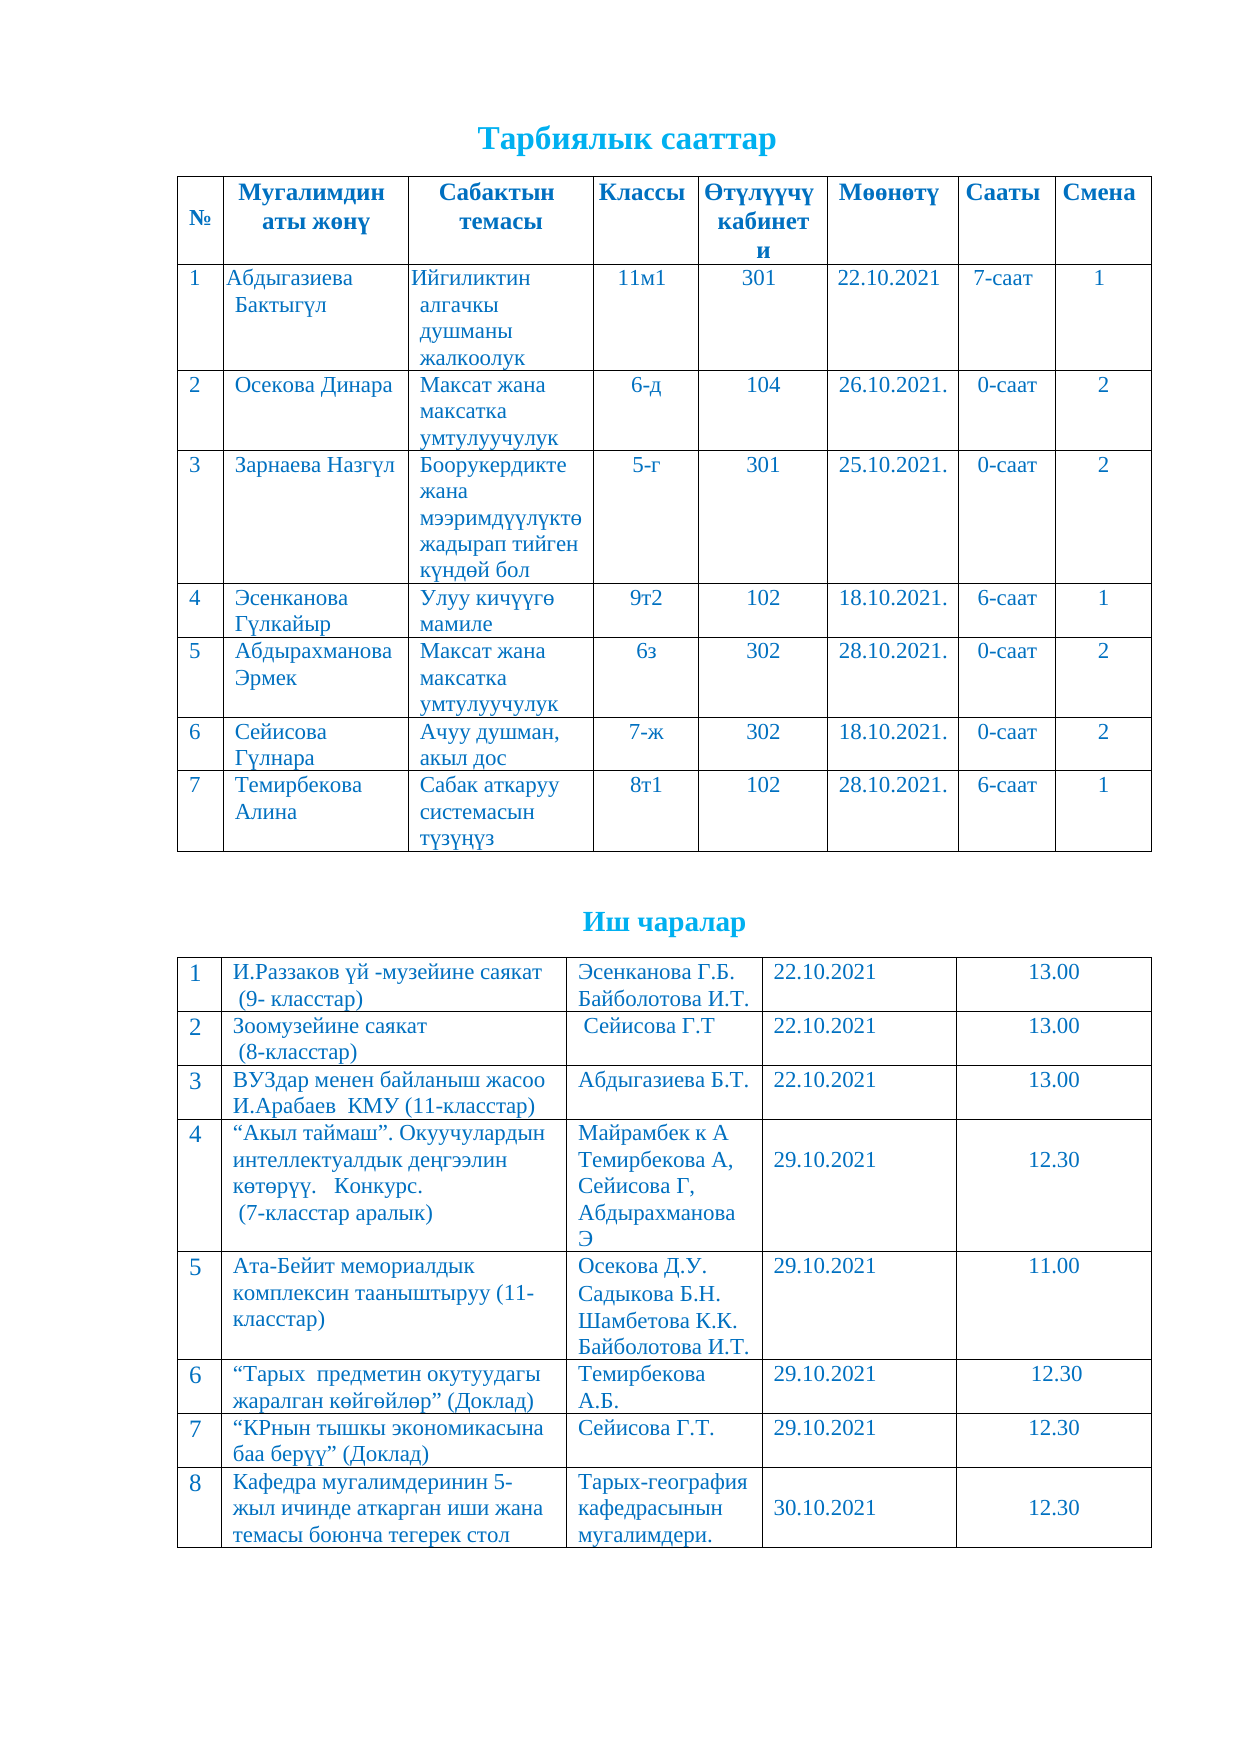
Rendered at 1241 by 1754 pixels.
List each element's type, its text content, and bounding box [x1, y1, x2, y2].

table_cell 302 [699, 718, 827, 770]
table_cell 6 [178, 1360, 221, 1413]
table_header Мугалимдин аты жөнү [224, 177, 408, 263]
table_cell 2 [1056, 718, 1151, 770]
table_header Сааты [959, 177, 1055, 263]
table_header Эсенканова Г.Б. Байболотова И.Т. [567, 958, 762, 1011]
table_cell Майрамбек к А Темирбекова А, Сейисова Г, АбдырахмановаЭ [567, 1120, 762, 1251]
table_cell 1 [1056, 265, 1151, 370]
table_cell 7-ж [594, 718, 698, 770]
table_cell Сейисова Гүлнара [224, 718, 408, 770]
table_cell 1 [1056, 584, 1151, 637]
table_header Смена [1056, 177, 1151, 263]
table_cell Улуу кичүүгө мамиле [409, 584, 593, 637]
table_header Сабактын темасы [409, 177, 593, 263]
table_cell 8 [178, 1468, 221, 1547]
table_cell Сейисова Г.Т [567, 1012, 762, 1065]
table_cell 0-саат [959, 451, 1055, 583]
table_cell 2 [178, 371, 223, 450]
table_cell 3 [178, 1066, 221, 1118]
table_cell 13.00 [957, 1012, 1151, 1065]
table_header № [178, 177, 223, 263]
table_cell Сабак аткаруу системасын түзүңүз [409, 771, 593, 851]
table_cell 28.10.2021. [828, 771, 958, 851]
table_cell 0-саат [959, 371, 1055, 450]
table_header 22.10.2021 [763, 958, 956, 1011]
table_cell Кафедра мугалимдеринин 5-жыл ичинде аткарган иши жана темасы боюнча тегерек стол [222, 1468, 566, 1547]
table_cell Абдырахманова Эрмек [224, 638, 408, 717]
table_cell Сейисова Г.Т. [567, 1414, 762, 1467]
table_cell 29.10.2021 [763, 1360, 956, 1413]
table_cell Темирбекова А.Б. [567, 1360, 762, 1413]
table_cell 13.00 [957, 1066, 1151, 1118]
table_header Мөөнөтү [828, 177, 958, 263]
table_cell Максат жана максатка умтулуучулук [409, 371, 593, 450]
table_cell Ачуу душман, акыл дос [409, 718, 593, 770]
table_cell Максат жана максатка умтулуучулук [409, 638, 593, 717]
table_cell 12.30 [957, 1468, 1151, 1547]
table_cell 302 [699, 638, 827, 717]
table_cell 1 [1056, 771, 1151, 851]
table_cell Ата-Бейит мемориалдык комплексин тааныштыруу (11-класстар) [222, 1252, 566, 1359]
table_cell Зоомузейине саякат (8-класстар) [222, 1012, 566, 1065]
table_cell 6з [594, 638, 698, 717]
table_cell 6 [178, 718, 223, 770]
text Тарбиялык сааттар [177, 118, 1152, 156]
table_cell 7 [178, 771, 223, 851]
table_cell 6-саат [959, 771, 1055, 851]
table_header Өтүлүүчү кабинети [699, 177, 827, 263]
table_header 13.00 [957, 958, 1151, 1011]
table_cell 0-саат [959, 638, 1055, 717]
table_cell 5 [178, 1252, 221, 1359]
table_cell 12.30 [957, 1414, 1151, 1467]
table_cell 12.30 [957, 1120, 1151, 1251]
table_cell 102 [699, 771, 827, 851]
table_cell “КРнын тышкы экономикасына баа берүү” (Доклад) [222, 1414, 566, 1467]
table_cell 1 [178, 265, 223, 370]
table_cell 9т2 [594, 584, 698, 637]
table_cell 12.30 [957, 1360, 1151, 1413]
table_header 1 [178, 958, 221, 1011]
table_cell 4 [178, 584, 223, 637]
table_cell 6-д [594, 371, 698, 450]
text Иш чаралар [177, 904, 1152, 938]
table_cell 4 [178, 1120, 221, 1251]
table_cell 26.10.2021. [828, 371, 958, 450]
table_cell 29.10.2021 [763, 1252, 956, 1359]
table_cell Боорукердикте жана мээримдүүлүктө жадырап тийген күндөй бол [409, 451, 593, 583]
table_cell “Тарых предметин окутуудагы жаралган көйгөйлөр” (Доклад) [222, 1360, 566, 1413]
table_cell 5 [178, 638, 223, 717]
table_cell 25.10.2021. [828, 451, 958, 583]
table_cell 104 [699, 371, 827, 450]
table_cell 29.10.2021 [763, 1120, 956, 1251]
table_cell 301 [699, 265, 827, 370]
table_cell 22.10.2021 [763, 1012, 956, 1065]
table_cell “Акыл таймаш”. Окуучулардын интеллектуалдык деңгээлин көтөрүү. Конкурс. (7-класстар аралык) [222, 1120, 566, 1251]
table_cell 0-саат [959, 718, 1055, 770]
table_cell Осекова Д.У. Садыкова Б.Н. Шамбетова К.К. Байболотова И.Т. [567, 1252, 762, 1359]
table_cell 2 [178, 1012, 221, 1065]
table_cell 18.10.2021. [828, 584, 958, 637]
table_cell 18.10.2021. [828, 718, 958, 770]
table_header Классы [594, 177, 698, 263]
table_cell 30.10.2021 [763, 1468, 956, 1547]
table_cell 22.10.2021 [763, 1066, 956, 1118]
table_cell Абдыгазиева Б.Т. [567, 1066, 762, 1118]
table_cell 11м1 [594, 265, 698, 370]
table_cell Темирбекова Алина [224, 771, 408, 851]
table_cell 6-саат [959, 584, 1055, 637]
table_cell 2 [1056, 451, 1151, 583]
table_cell 3 [178, 451, 223, 583]
table_cell Эсенканова Гүлкайыр [224, 584, 408, 637]
table_cell 7 [178, 1414, 221, 1467]
table_cell 102 [699, 584, 827, 637]
table_cell 2 [1056, 638, 1151, 717]
table_cell 11.00 [957, 1252, 1151, 1359]
table_cell 29.10.2021 [763, 1414, 956, 1467]
table_cell ВУЗдар менен байланыш жасоо И.Арабаев КМУ (11-класстар) [222, 1066, 566, 1118]
table_cell Тарых-география кафедрасынын мугалимдери. [567, 1468, 762, 1547]
table_cell 22.10.2021 [828, 265, 958, 370]
table_cell 28.10.2021. [828, 638, 958, 717]
table_header И.Раззаков үй -музейине саякат (9- класстар) [222, 958, 566, 1011]
table_cell 7-саат [959, 265, 1055, 370]
table_cell 2 [1056, 371, 1151, 450]
table_cell Абдыгазиева Бактыгүл [224, 265, 408, 370]
table_cell Ийгиликтин алгачкы душманы жалкоолук [409, 265, 593, 370]
table_cell 8т1 [594, 771, 698, 851]
table_cell Осекова Динара [224, 371, 408, 450]
table_cell Зарнаева Назгүл [224, 451, 408, 583]
table_cell 301 [699, 451, 827, 583]
table_cell 5-г [594, 451, 698, 583]
